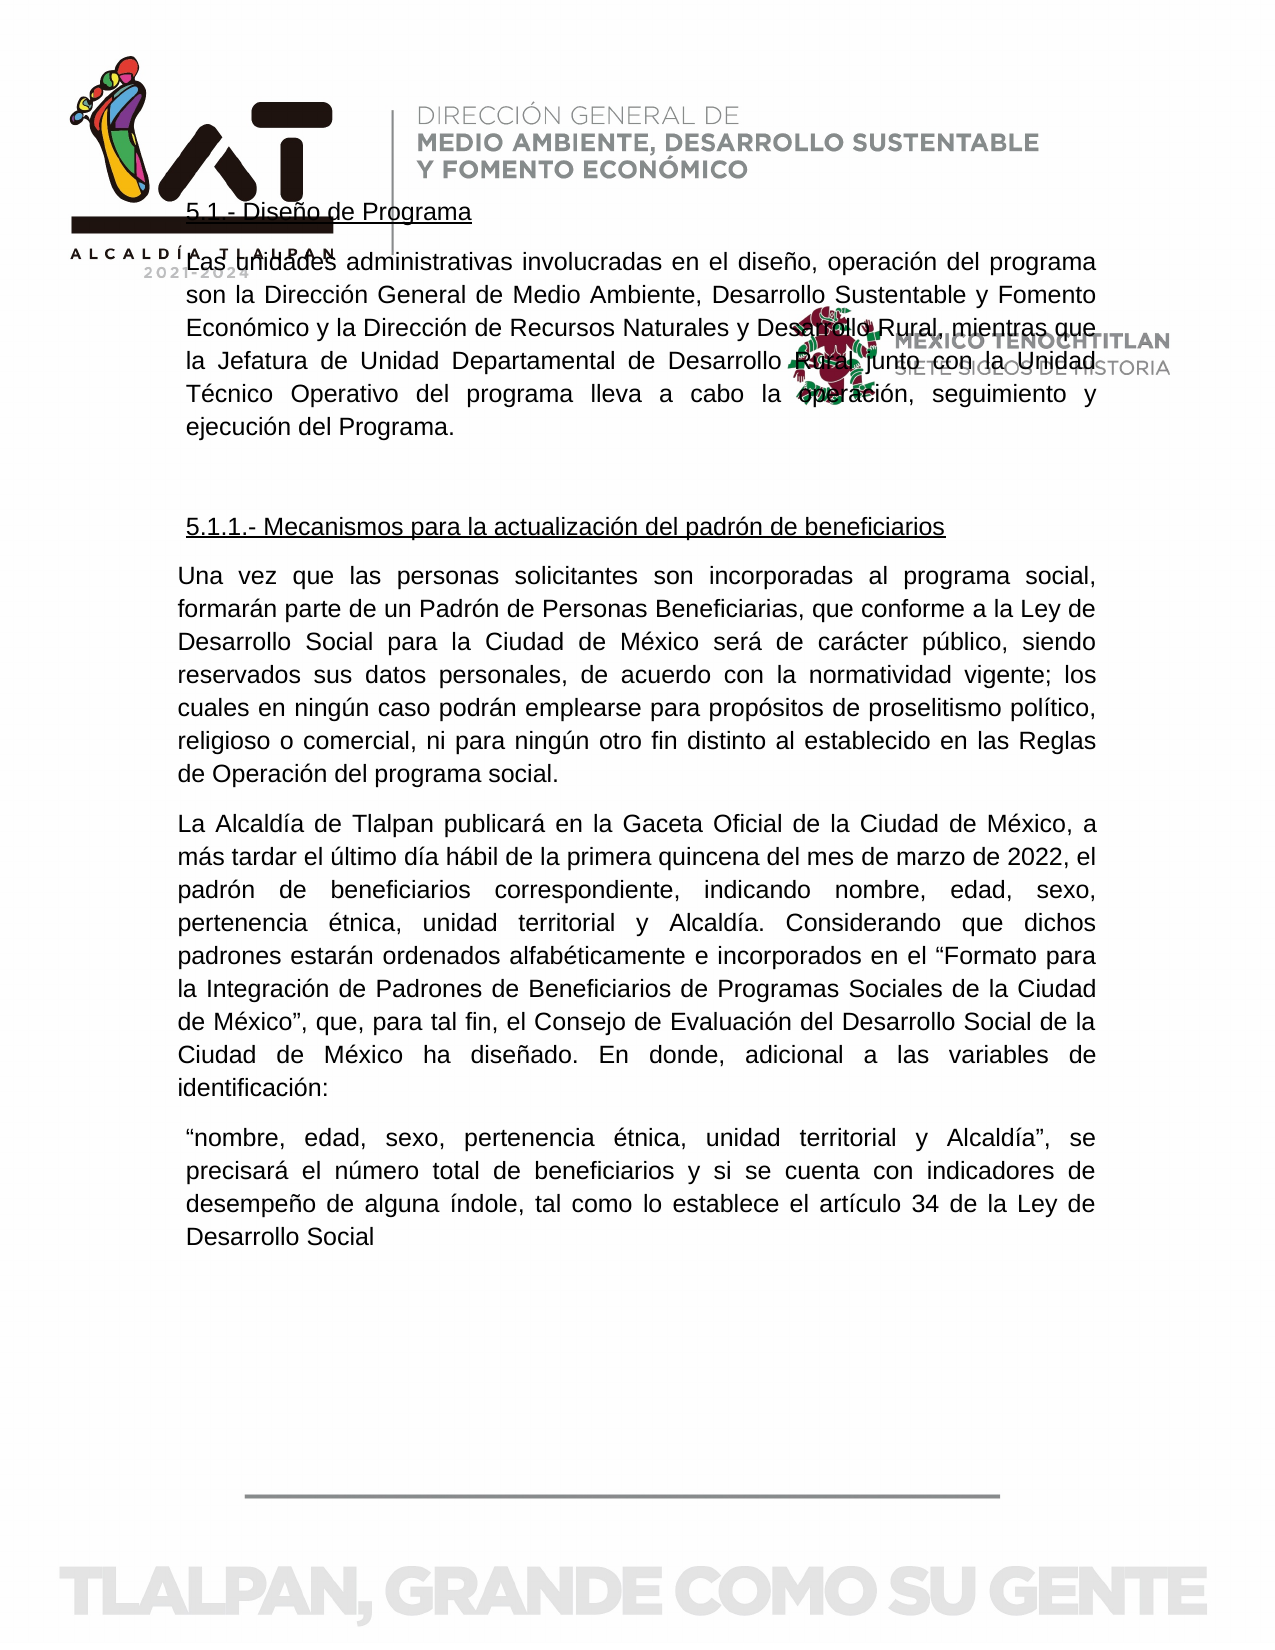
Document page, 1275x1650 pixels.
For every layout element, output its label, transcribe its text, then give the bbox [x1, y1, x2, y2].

picture [0, 0, 1275, 1643]
text Las unidades administrativas involucradas en el diseño, operación del programa son la Dirección General de Medio Ambiente, Desarrollo Sustentable y Fomento Económico y la Dirección de Recursos Naturales y Desarrollo Rural, mientras que la Jefatura de Unidad Departamental de Desarrollo Rural junto con la Unidad Técnico Operativo del programa lleva a cabo la operación, seguimiento y ejecución del Programa. [186, 247, 1098, 441]
text 5.1.- Diseño de Programa [186, 197, 1098, 226]
text “nombre, edad, sexo, pertenencia étnica, unidad territorial y Alcaldía”, se precisará el número total de beneficiarios y si se cuenta con indicadores de desempeño de alguna índole, tal como lo establece el artículo 34 de la Ley de Desarrollo Social [186, 1123, 1098, 1251]
text 5.1.1.- Mecanismos para la actualización del padrón de beneficiarios [186, 511, 1098, 540]
text La Alcaldía de Tlalpan publicará en la Gaceta Oficial de la Ciudad de México, a más tardar el último día hábil de la primera quincena del mes de marzo de 2022, el padrón de beneficiarios correspondiente, indicando nombre, edad, sexo, pertenencia étnica, unidad territorial y Alcaldía. Considerando que dichos padrones estarán ordenados alfabéticamente e incorporados en el “Formato para la Integración de Padrones de Beneficiarios de Programas Sociales de la Ciudad de México”, que, para tal fin, el Consejo de Evaluación del Desarrollo Social de la Ciudad de México ha diseñado. En donde, adicional a las variables de identificación: [177, 809, 1098, 1102]
text Una vez que las personas solicitantes son incorporadas al programa social, formarán parte de un Padrón de Personas Beneficiarias, que conforme a la Ley de Desarrollo Social para la Ciudad de México será de carácter público, siendo reservados sus datos personales, de acuerdo con la normatividad vigente; los cuales en ningún caso podrán emplearse para propósitos de proselitismo político, religioso o comercial, ni para ningún otro fin distinto al establecido en las Reglas de Operación del programa social. [177, 561, 1098, 788]
